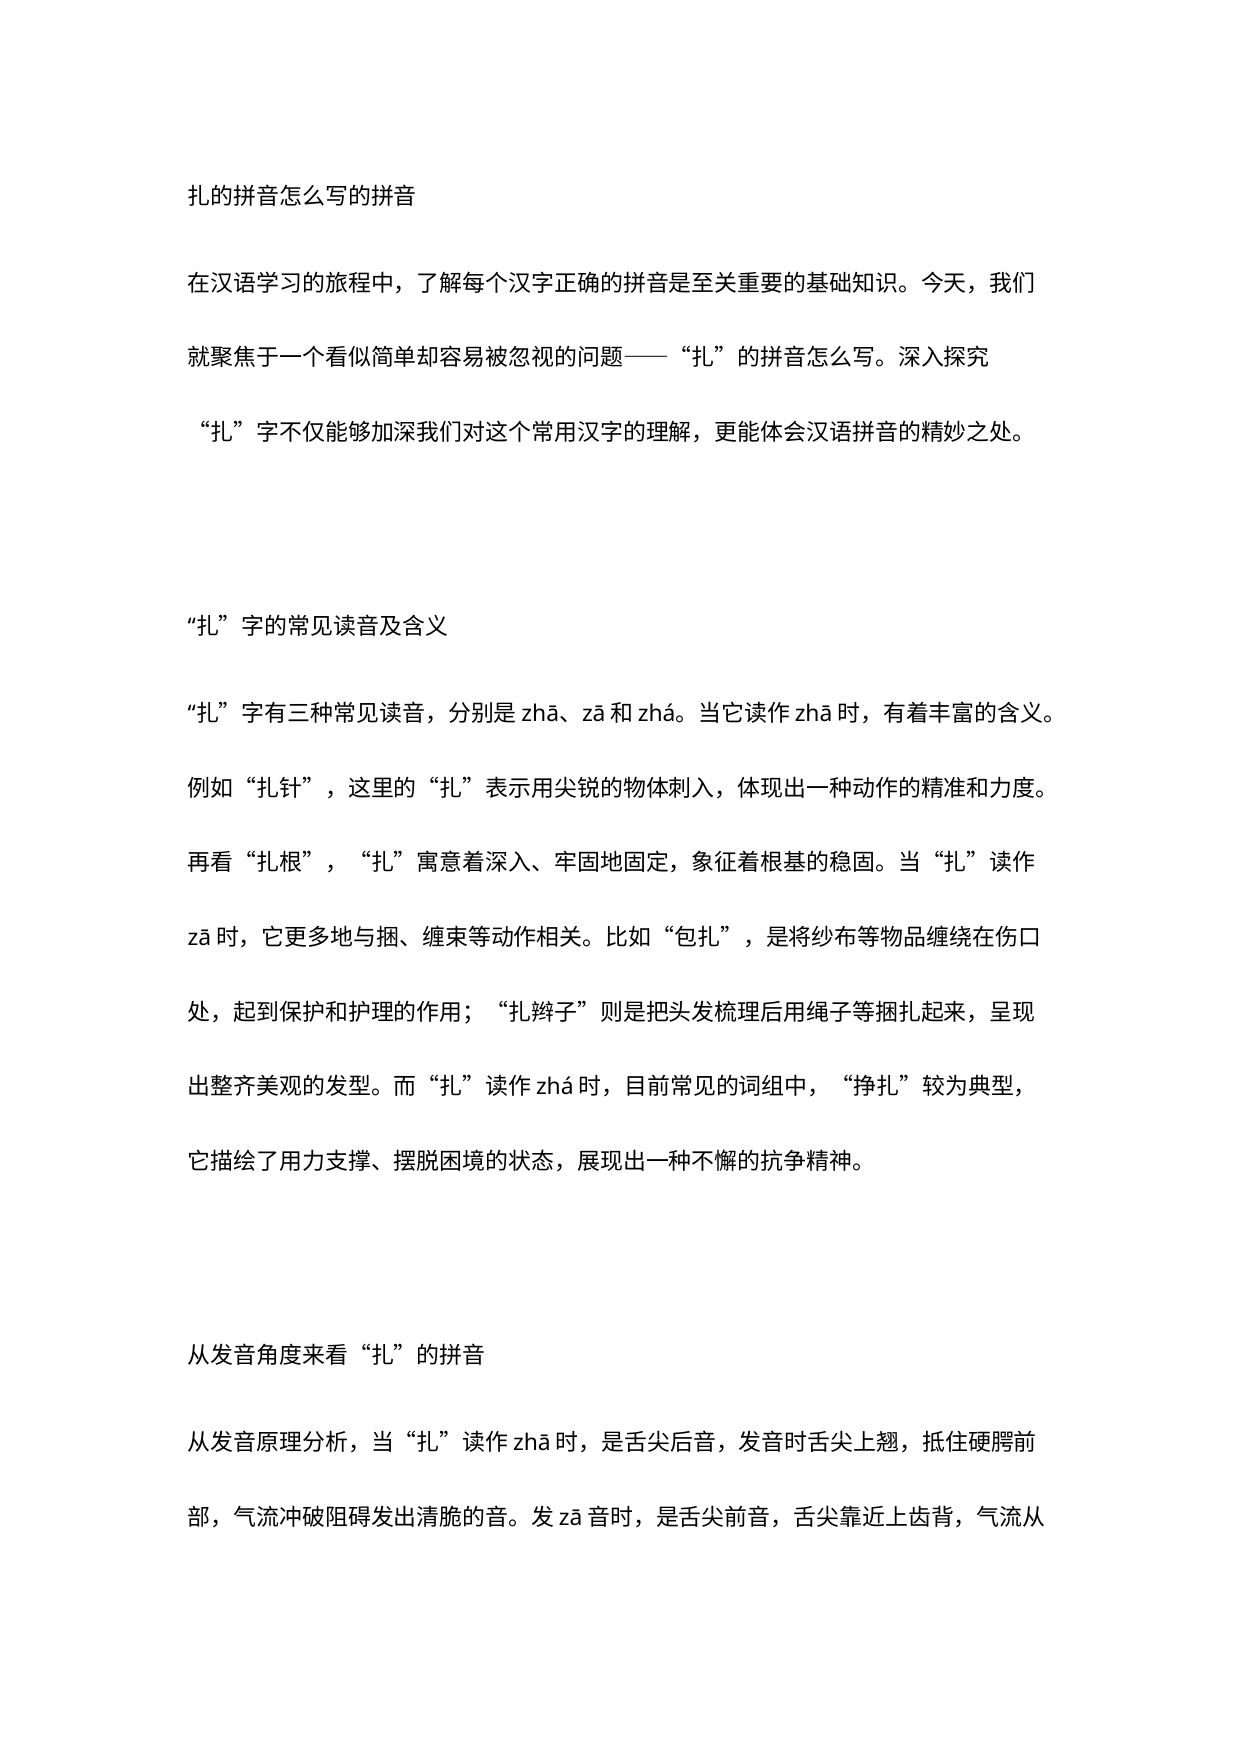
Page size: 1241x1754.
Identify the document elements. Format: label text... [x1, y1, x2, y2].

text “扎”字的常见读音及含义 [187, 592, 1053, 657]
text 从发音角度来看“扎”的拼音 [187, 1321, 1053, 1386]
text “扎”字有三种常见读音，分别是zhā、zā和zhá。当它读作zhā时，有着丰富的含义。例如“扎针”，这里的“扎”表示用尖锐的物体刺入，体现出一种动作的精准和力度。再看“扎根”，“扎”寓意着深入、牢固地固定，象征着根基的稳固。当“扎”读作zā时，它更多地与捆、缠束等动作相关。比如“包扎”，是将纱布等物品缠绕在伤口处，起到保护和护理的作用；“扎辫子”则是把头发梳理后用绳子等捆扎起来，呈现出整齐美观的发型。而“扎”读作zhá时，目前常见的词组中，“挣扎”较为典型，它描绘了用力支撑、摆脱困境的状态，展现出一种不懈的抗争精神。 [187, 679, 1053, 1192]
text 扎的拼音怎么写的拼音 [187, 162, 1053, 227]
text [187, 1408, 1053, 1547]
text 在汉语学习的旅程中，了解每个汉字正确的拼音是至关重要的基础知识。今天，我们就聚焦于一个看似简单却容易被忽视的问题——“扎”的拼音怎么写。深入探究“扎”字不仅能够加深我们对这个常用汉字的理解，更能体会汉语拼音的精妙之处。 [187, 248, 1053, 463]
